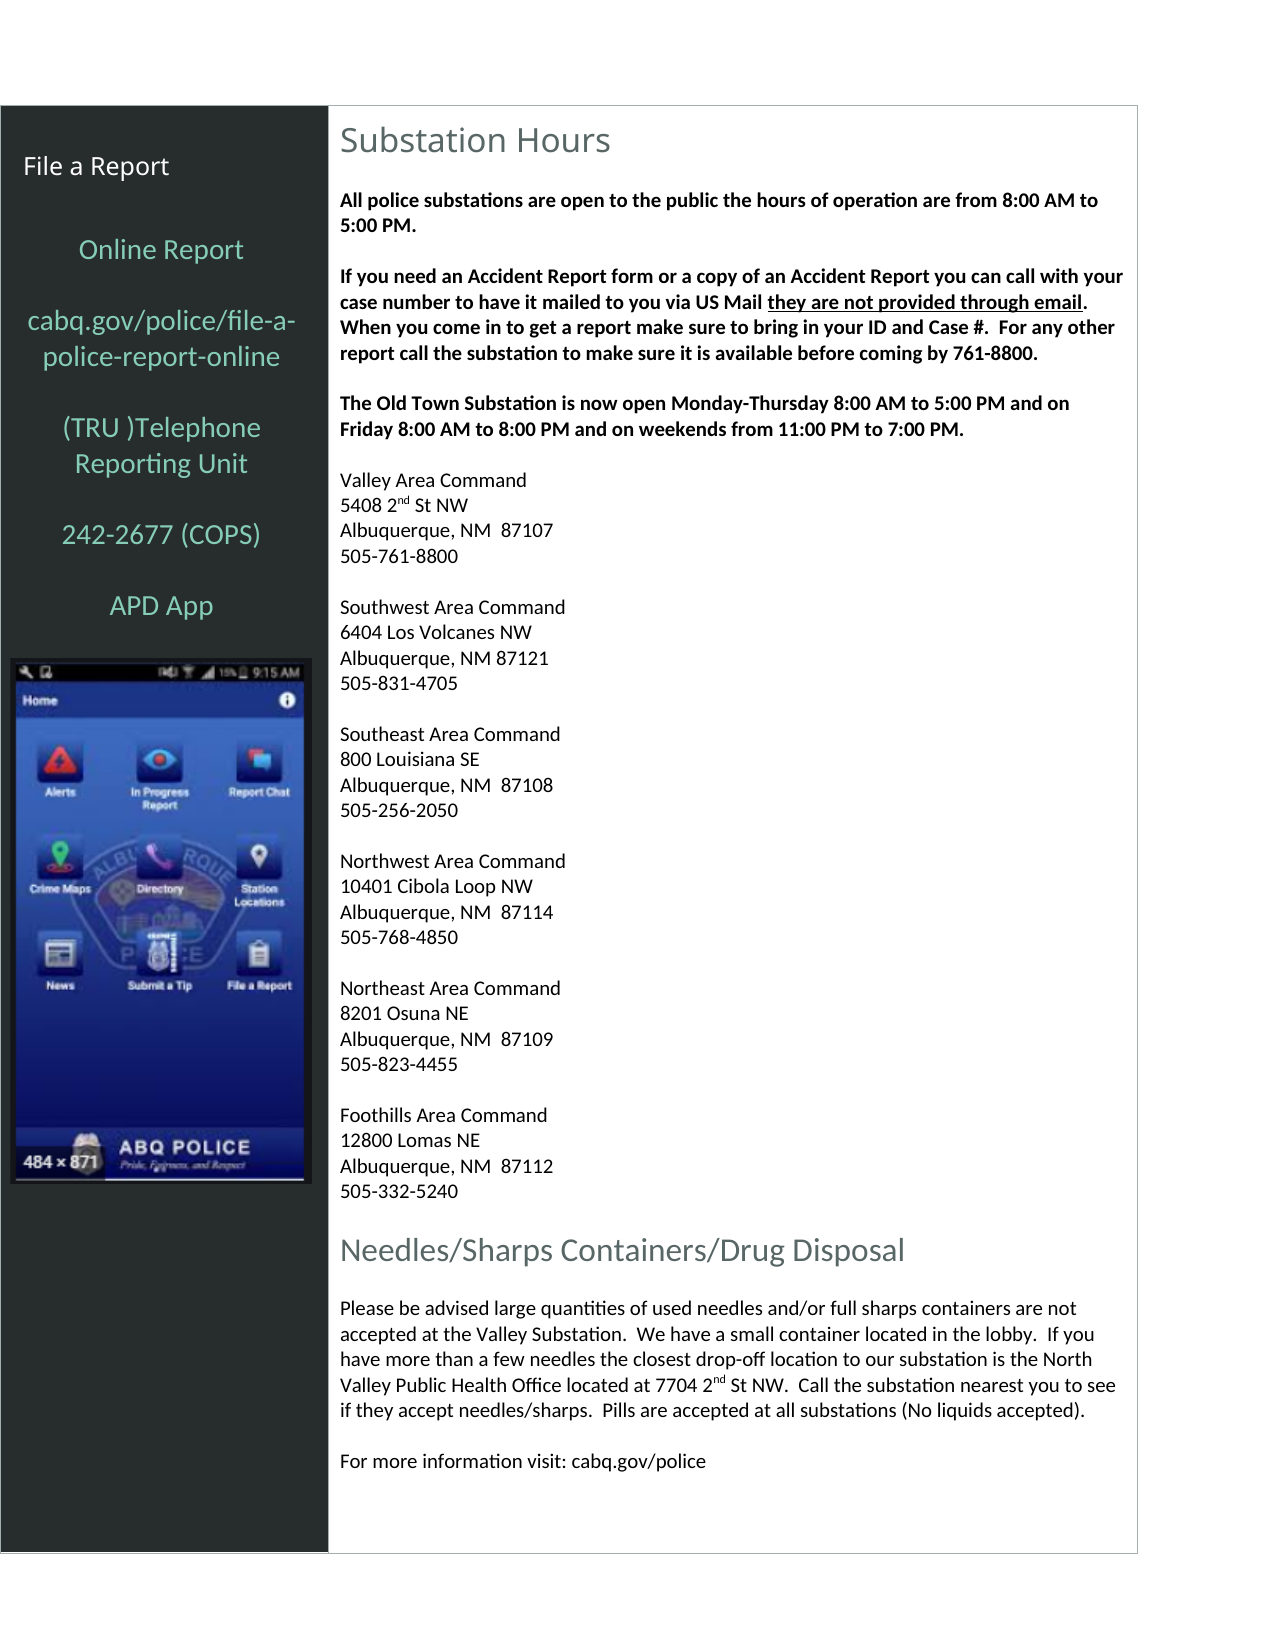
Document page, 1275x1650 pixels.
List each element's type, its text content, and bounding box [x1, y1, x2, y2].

table_cell Substation Hours All police substations are open to the public the hours of operation are from 8:00 AM to 5:00 PM. If you need an Accident Report form or a copy of an Accident Report you can call with your case number to have it mailed to you via US Mail they are not provided through email. When you come in to get a report make sure to bring in your ID and Case #. For any other report call the substation to make sure it is available before coming by 761-8800. The Old Town Substation is now open Monday-Thursday 8:00 AM to 5:00 PM and on Friday 8:00 AM to 8:00 PM and on weekends from 11:00 PM to 7:00 PM. Valley Area Command 5408 2nd St NW Albuquerque, NM 87107 505-761-8800 Southwest Area Command 6404 Los Volcanes NW Albuquerque, NM 87121 505-831-4705 Southeast Area Command 800 Louisiana SE Albuquerque, NM 87108 505-256-2050 Northwest Area Command 10401 Cibola Loop NW Albuquerque, NM 87114 505-768-4850 Northeast Area Command 8201 Osuna NE Albuquerque, NM 87109 505-823-4455 Foothills Area Command 12800 Lomas NE Albuquerque, NM 87112 505-332-5240 Needles/Sharps Containers/Drug Disposal Please be advised large quantities of used needles and/or full sharps containers are not accepted at the Valley Substation. We have a small container located in the lobby. If you have more than a few needles the closest drop-off location to our substation is the North Valley Public Health Office located at 7704 2nd St NW. Call the substation nearest you to see if they accept needles/sharps. Pills are accepted at all substations (No liquids accepted). For more information visit: cabq.gov/police [329, 106, 1137, 1552]
table_cell [1, 106, 328, 1552]
